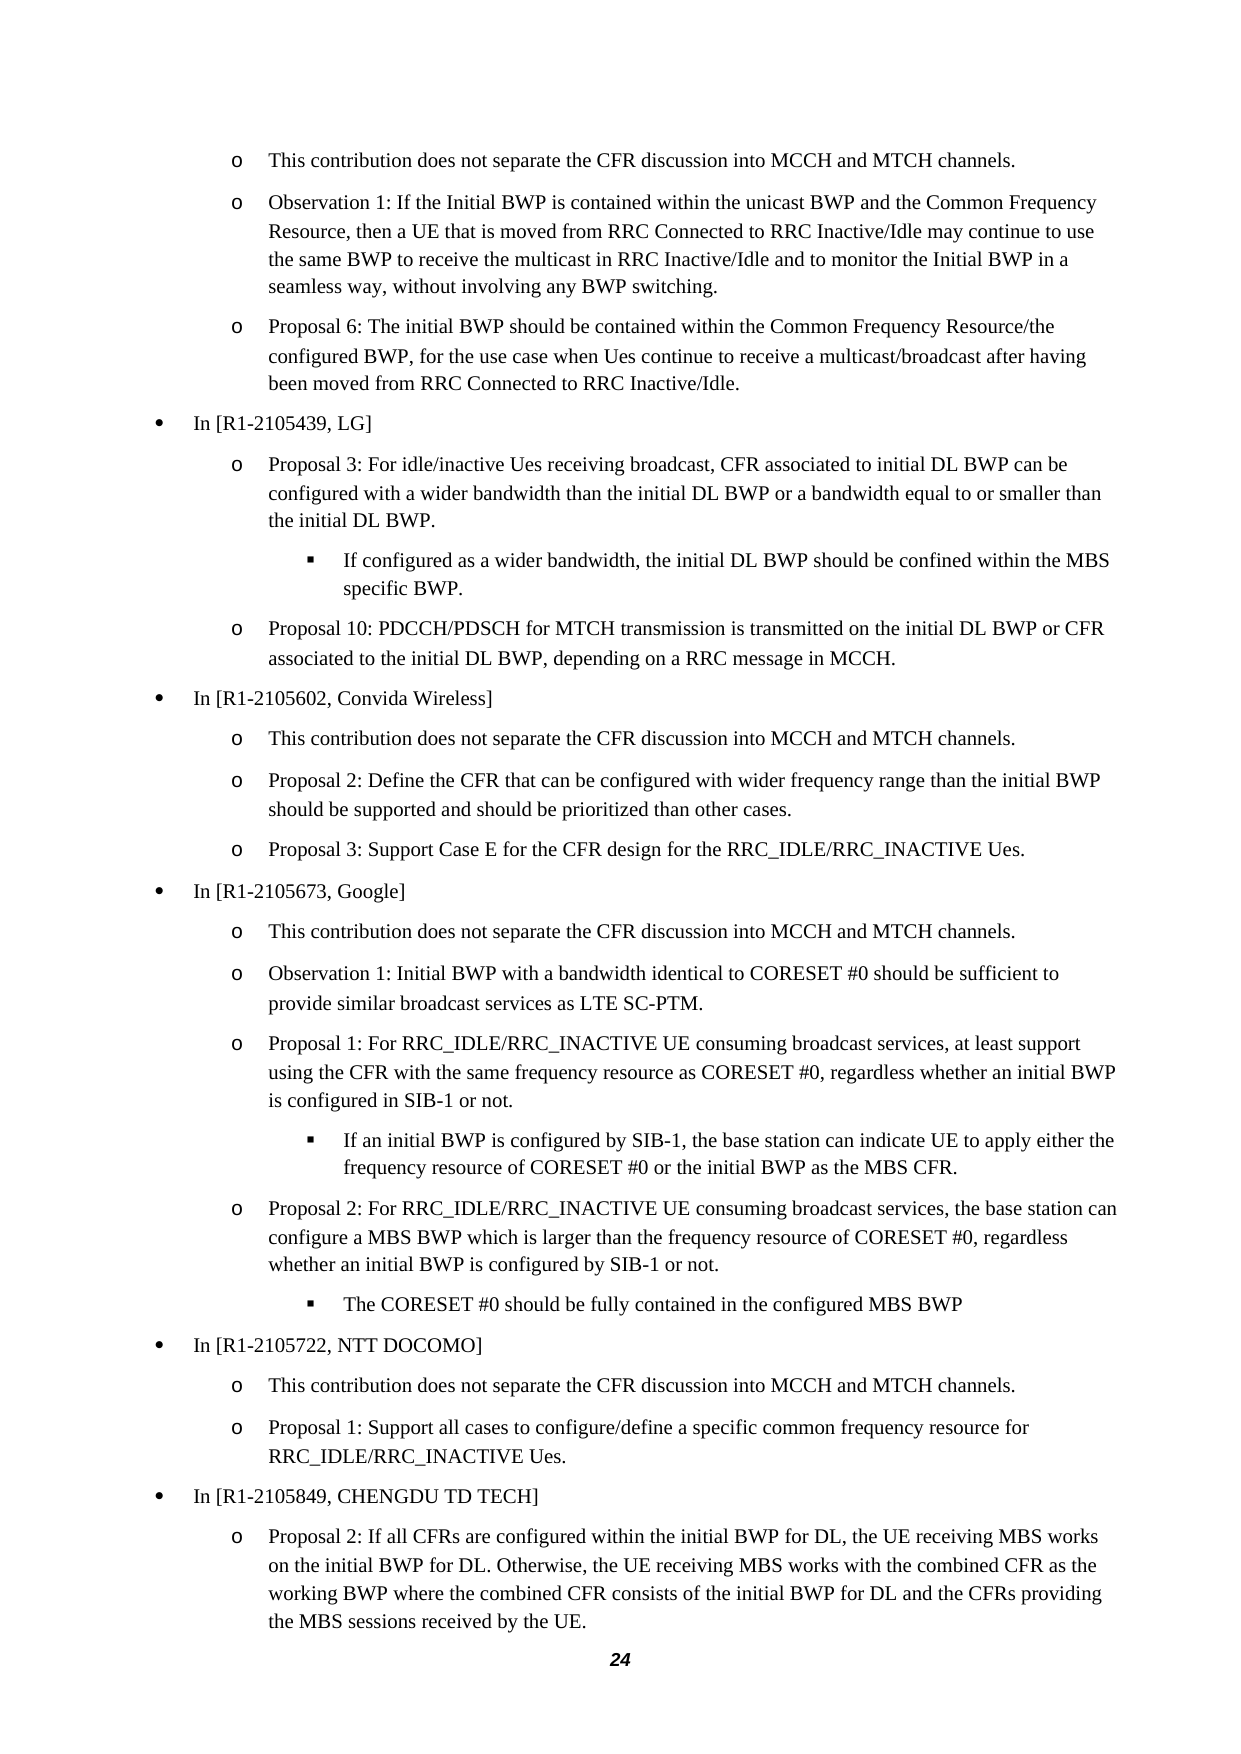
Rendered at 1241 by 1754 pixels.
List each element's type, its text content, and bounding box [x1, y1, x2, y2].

list Proposal 2: Define the CFR that can be configured with wider frequency range than the initial BWP should be supported and should be prioritized than other cases. [231, 768, 1122, 821]
list Observation 1: If the Initial BWP is contained within the unicast BWP and the Common Frequency Resource, then a UE that is moved from RRC Connected to RRC Inactive/Idle may continue to use the same BWP to receive the multicast in RRC Inactive/Idle and to monitor the Initial BWP in a seamless way, without involving any BWP switching. [231, 190, 1122, 298]
list This contribution does not separate the CFR discussion into MCCH and MTCH channels. [231, 919, 1122, 945]
list This contribution does not separate the CFR discussion into MCCH and MTCH channels. [231, 726, 1122, 751]
list Proposal 3: Support Case E for the CFR design for the RRC_IDLE/RRC_INACTIVE Ues. [231, 837, 1122, 863]
list Proposal 1: Support all cases to configure/define a specific common frequency resource for RRC_IDLE/RRC_INACTIVE Ues. [231, 1415, 1122, 1468]
list In [R1-2105602, Convida Wireless] [156, 686, 1122, 709]
list In [R1-2105722, NTT DOCOMO] [156, 1332, 1122, 1357]
list This contribution does not separate the CFR discussion into MCCH and MTCH channels. [231, 1373, 1122, 1398]
list Proposal 1: For RRC_IDLE/RRC_INACTIVE UE consuming broadcast services, at least support using the CFR with the same frequency resource as CORESET #0, regardless whether an initial BWP is configured in SIB-1 or not. [231, 1031, 1122, 1112]
list Observation 1: Initial BWP with a bandwidth identical to CORESET #0 should be sufficient to provide similar broadcast services as LTE SC-PTM. [231, 961, 1122, 1015]
list In [R1-2105439, LG] [156, 411, 1122, 435]
list In [R1-2105849, CHENGDU TD TECH] [156, 1484, 1122, 1508]
list Proposal 2: If all CFRs are configured within the initial BWP for DL, the UE receiving MBS works on the initial BWP for DL. Otherwise, the UE receiving MBS works with the combined CFR as the working BWP where the combined CFR consists of the initial BWP for DL and the CFRs providing the MBS sessions received by the UE. [231, 1524, 1122, 1633]
list The CORESET #0 should be fully contained in the configured MBS BWP [306, 1292, 1122, 1316]
list If configured as a wider bandwidth, the initial DL BWP should be confined within the MBS specific BWP. [306, 548, 1122, 600]
list Proposal 6: The initial BWP should be contained within the Common Frequency Resource/the configured BWP, for the use case when Ues continue to receive a multicast/broadcast after having been moved from RRC Connected to RRC Inactive/Idle. [231, 314, 1122, 395]
list In [R1-2105673, Google] [156, 879, 1122, 903]
list If an initial BWP is configured by SIB-1, the base station can indicate UE to apply either the frequency resource of CORESET #0 or the initial BWP as the MBS CFR. [306, 1128, 1122, 1179]
list This contribution does not separate the CFR discussion into MCCH and MTCH channels. [231, 148, 1122, 173]
list Proposal 10: PDCCH/PDSCH for MTCH transmission is transmitted on the initial DL BWP or CFR associated to the initial DL BWP, depending on a RRC message in MCCH. [231, 616, 1122, 669]
list Proposal 3: For idle/inactive Ues receiving broadcast, CFR associated to initial DL BWP can be configured with a wider bandwidth than the initial DL BWP or a bandwidth equal to or smaller than the initial DL BWP. [231, 451, 1122, 532]
list Proposal 2: For RRC_IDLE/RRC_INACTIVE UE consuming broadcast services, the base station can configure a MBS BWP which is larger than the frequency resource of CORESET #0, regardless whether an initial BWP is configured by SIB-1 or not. [231, 1195, 1122, 1276]
